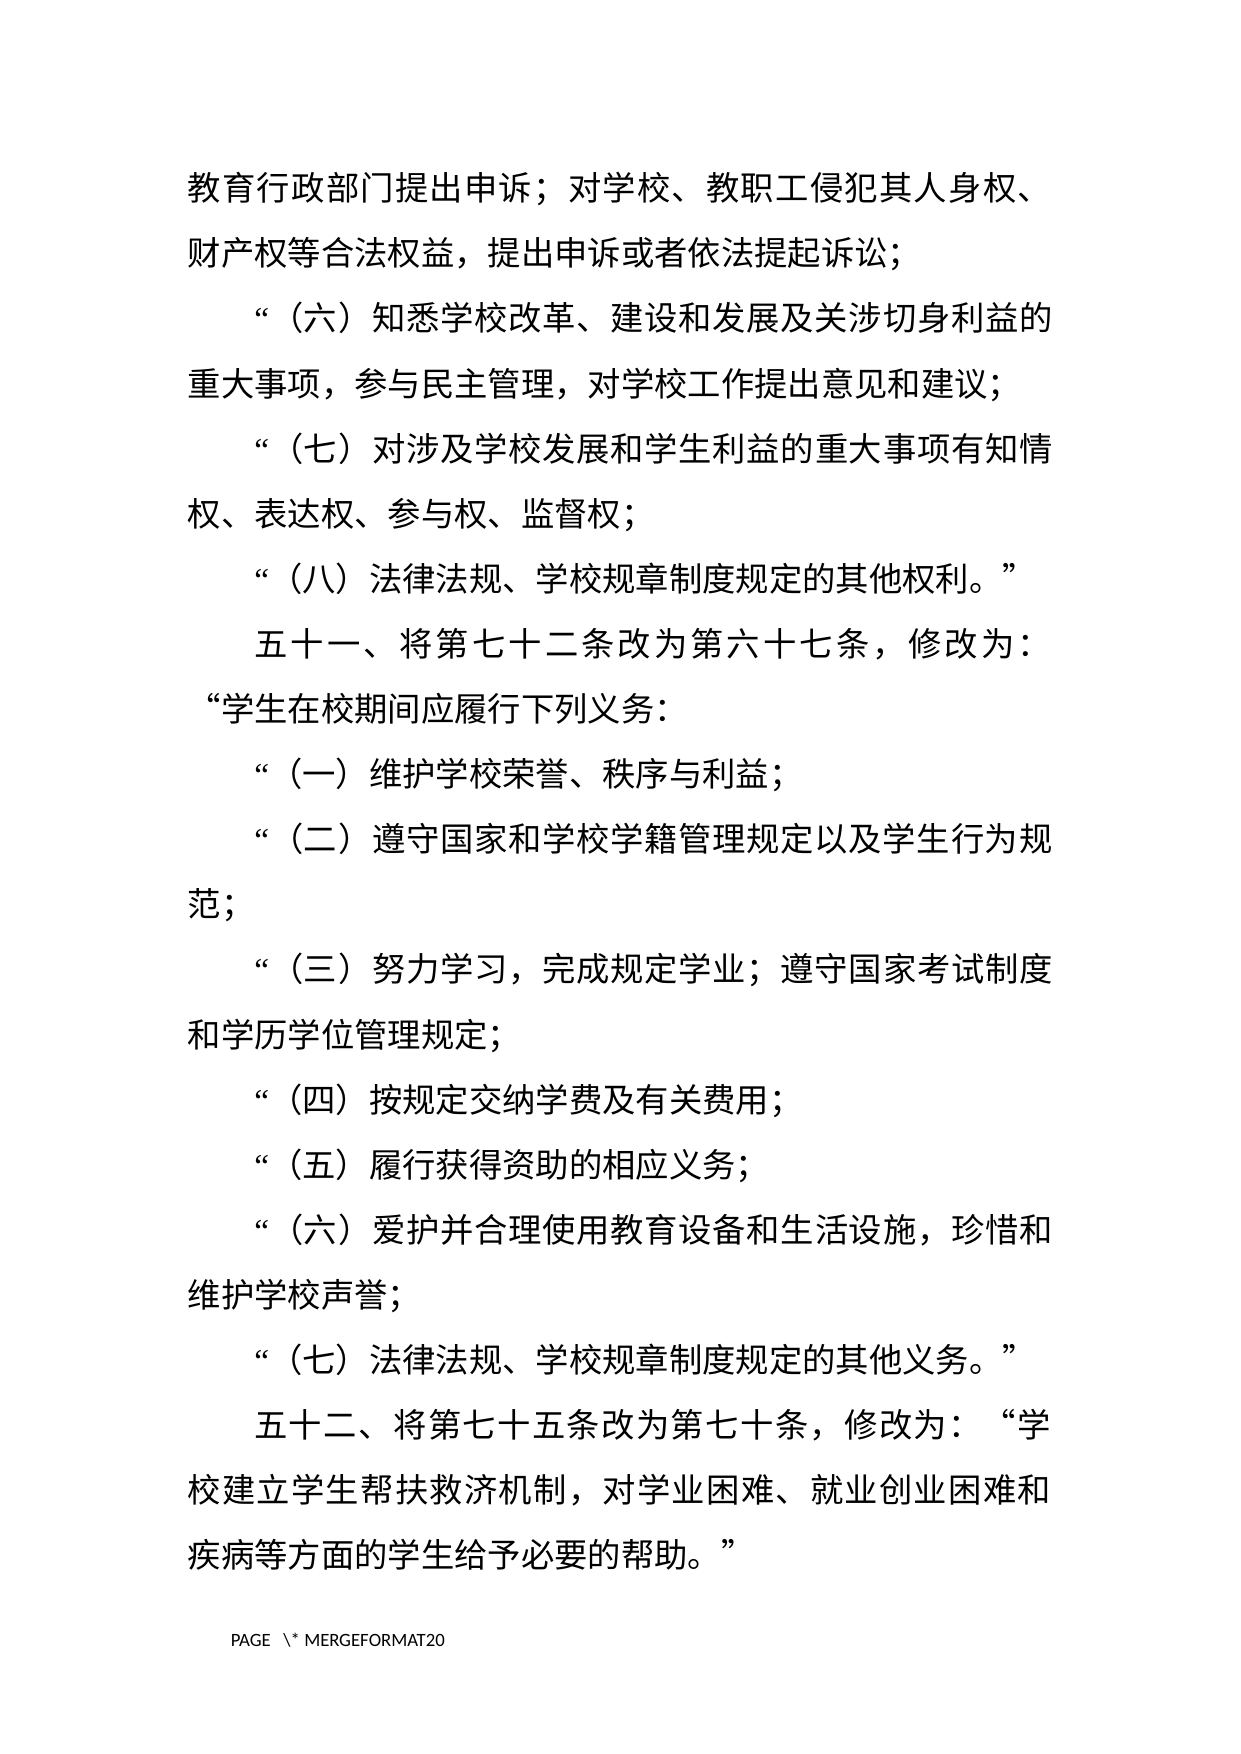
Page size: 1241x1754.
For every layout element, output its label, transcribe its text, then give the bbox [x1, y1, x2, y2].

list “（六）爱护并合理使用教育设备和生活设施，珍惜和维护学校声誉； [187, 1204, 1053, 1317]
text 五十二、将第七十五条改为第七十条，修改为：“学校建立学生帮扶救济机制，对学业困难、就业创业困难和疾病等方面的学生给予必要的帮助。” [187, 1399, 1053, 1577]
list “（五）履行获得资助的相应义务； [187, 1138, 1053, 1187]
list “（七）法律法规、学校规章制度规定的其他义务。” [187, 1334, 1053, 1382]
list “（四）按规定交纳学费及有关费用； [187, 1073, 1053, 1122]
list 五十一、将第七十二条改为第六十七条，修改为：“学生在校期间应履行下列义务： [187, 618, 1053, 731]
list “（二）遵守国家和学校学籍管理规定以及学生行为规范； [187, 813, 1053, 926]
text “（六）知悉学校改革、建设和发展及关涉切身利益的重大事项，参与民主管理，对学校工作提出意见和建议； [187, 292, 1053, 406]
list “（三）努力学习，完成规定学业；遵守国家考试制度和学历学位管理规定； [187, 943, 1053, 1057]
list “（八）法律法规、学校规章制度规定的其他权利。” [187, 553, 1053, 601]
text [187, 162, 1053, 275]
list “（一）维护学校荣誉、秩序与利益； [187, 748, 1053, 796]
text “（七）对涉及学校发展和学生利益的重大事项有知情权、表达权、参与权、监督权； [187, 422, 1053, 536]
